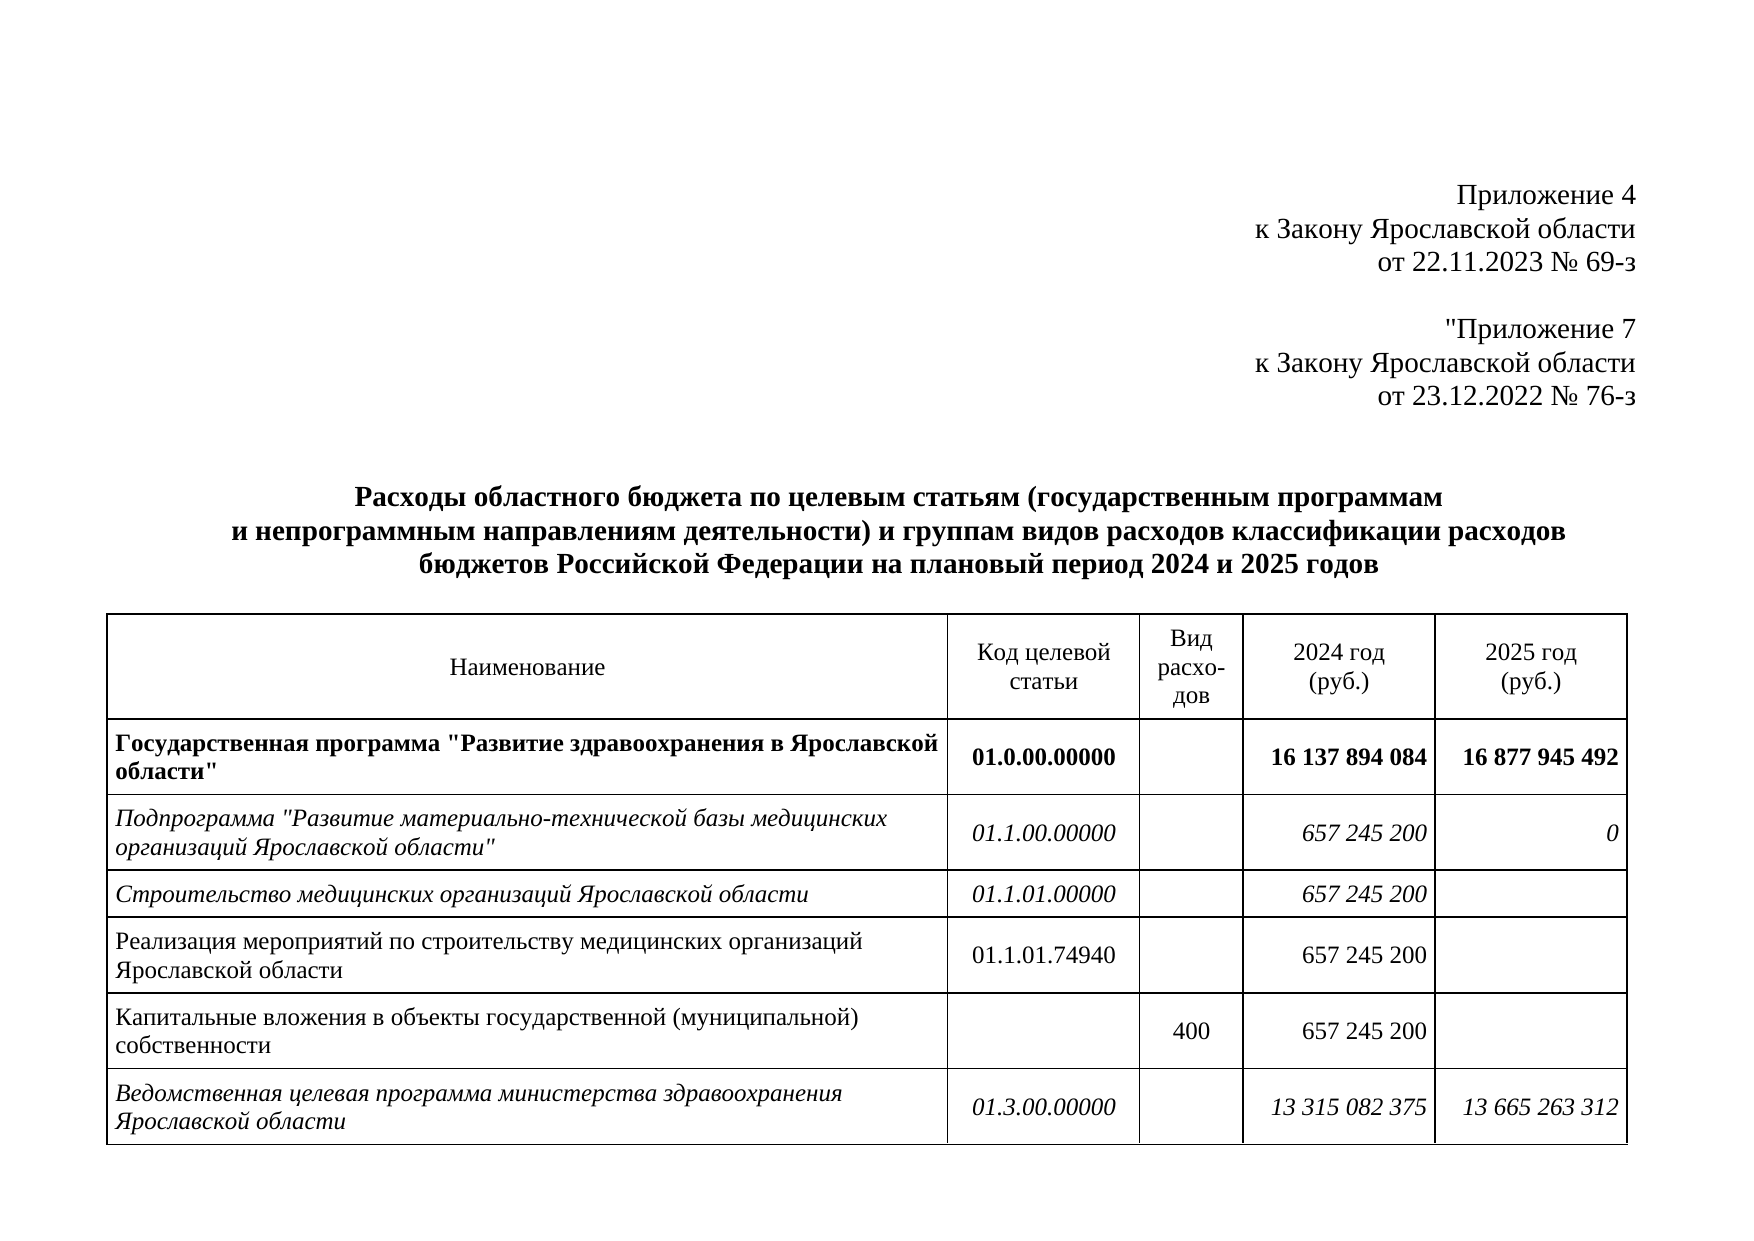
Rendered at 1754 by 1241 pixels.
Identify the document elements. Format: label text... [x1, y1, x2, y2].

table_cell [1140, 720, 1242, 793]
table_cell Государственная программа "Развитие здравоохранения в Ярославской области" [108, 720, 947, 793]
table_cell 657 245 200 [1244, 994, 1434, 1068]
text к Закону Ярославской области [118, 211, 1636, 244]
table_cell 01.1.00.00000 [948, 795, 1139, 869]
table_cell 400 [1140, 994, 1242, 1068]
text бюджетов Российской Федерации на плановый период 2024 и 2025 годов [118, 546, 1636, 580]
table_cell [1436, 871, 1626, 916]
table_header [1140, 615, 1242, 718]
table_cell [1140, 795, 1242, 869]
table_cell 657 245 200 [1244, 795, 1434, 869]
table_header [108, 615, 947, 718]
text Расходы областного бюджета по целевым статьям (государственным программам [118, 479, 1636, 513]
table_cell Реализация мероприятий по строительству медицинских организаций Ярославской области [108, 918, 947, 992]
table_cell 01.1.01.00000 [948, 871, 1139, 916]
table_cell 01.0.00.00000 [948, 720, 1139, 793]
text Приложение 4 [118, 177, 1636, 211]
table_header [948, 615, 1139, 718]
table_cell 657 245 200 [1244, 918, 1434, 992]
table_cell 16 137 894 084 [1244, 720, 1434, 793]
table_cell Капитальные вложения в объекты государственной (муниципальной) собственности [108, 994, 947, 1068]
text от 22.11.2023 № 69-з [118, 244, 1636, 278]
table_cell [1140, 1069, 1242, 1143]
table_header [1436, 615, 1626, 718]
table_cell Строительство медицинских организаций Ярославской области [108, 871, 947, 916]
text "Приложение 7 [118, 311, 1636, 345]
table_cell 01.1.01.74940 [948, 918, 1139, 992]
table_cell Ведомственная целевая программа министерства здравоохранения Ярославской области [108, 1069, 947, 1143]
text и непрограммным направлениям деятельности) и группам видов расходов классификации расходов [118, 513, 1636, 546]
table_cell Подпрограмма "Развитие материально-технической базы медицинских организаций Ярославской области" [108, 795, 947, 869]
table_cell [1140, 918, 1242, 992]
table_cell 657 245 200 [1244, 871, 1434, 916]
table_header [1244, 615, 1434, 718]
text от 23.12.2022 № 76-з [118, 378, 1636, 412]
table_cell 16 877 945 492 [1436, 720, 1626, 793]
text к Закону Ярославской области [118, 345, 1636, 378]
table_cell [1436, 994, 1626, 1068]
table_cell 13 665 263 312 [1436, 1069, 1626, 1143]
table_cell [1436, 918, 1626, 992]
table_cell 0 [1436, 795, 1626, 869]
table_cell 13 315 082 375 [1244, 1069, 1434, 1143]
table_cell 01.3.00.00000 [948, 1069, 1139, 1143]
table_cell [948, 994, 1139, 1068]
table_cell [1140, 871, 1242, 916]
